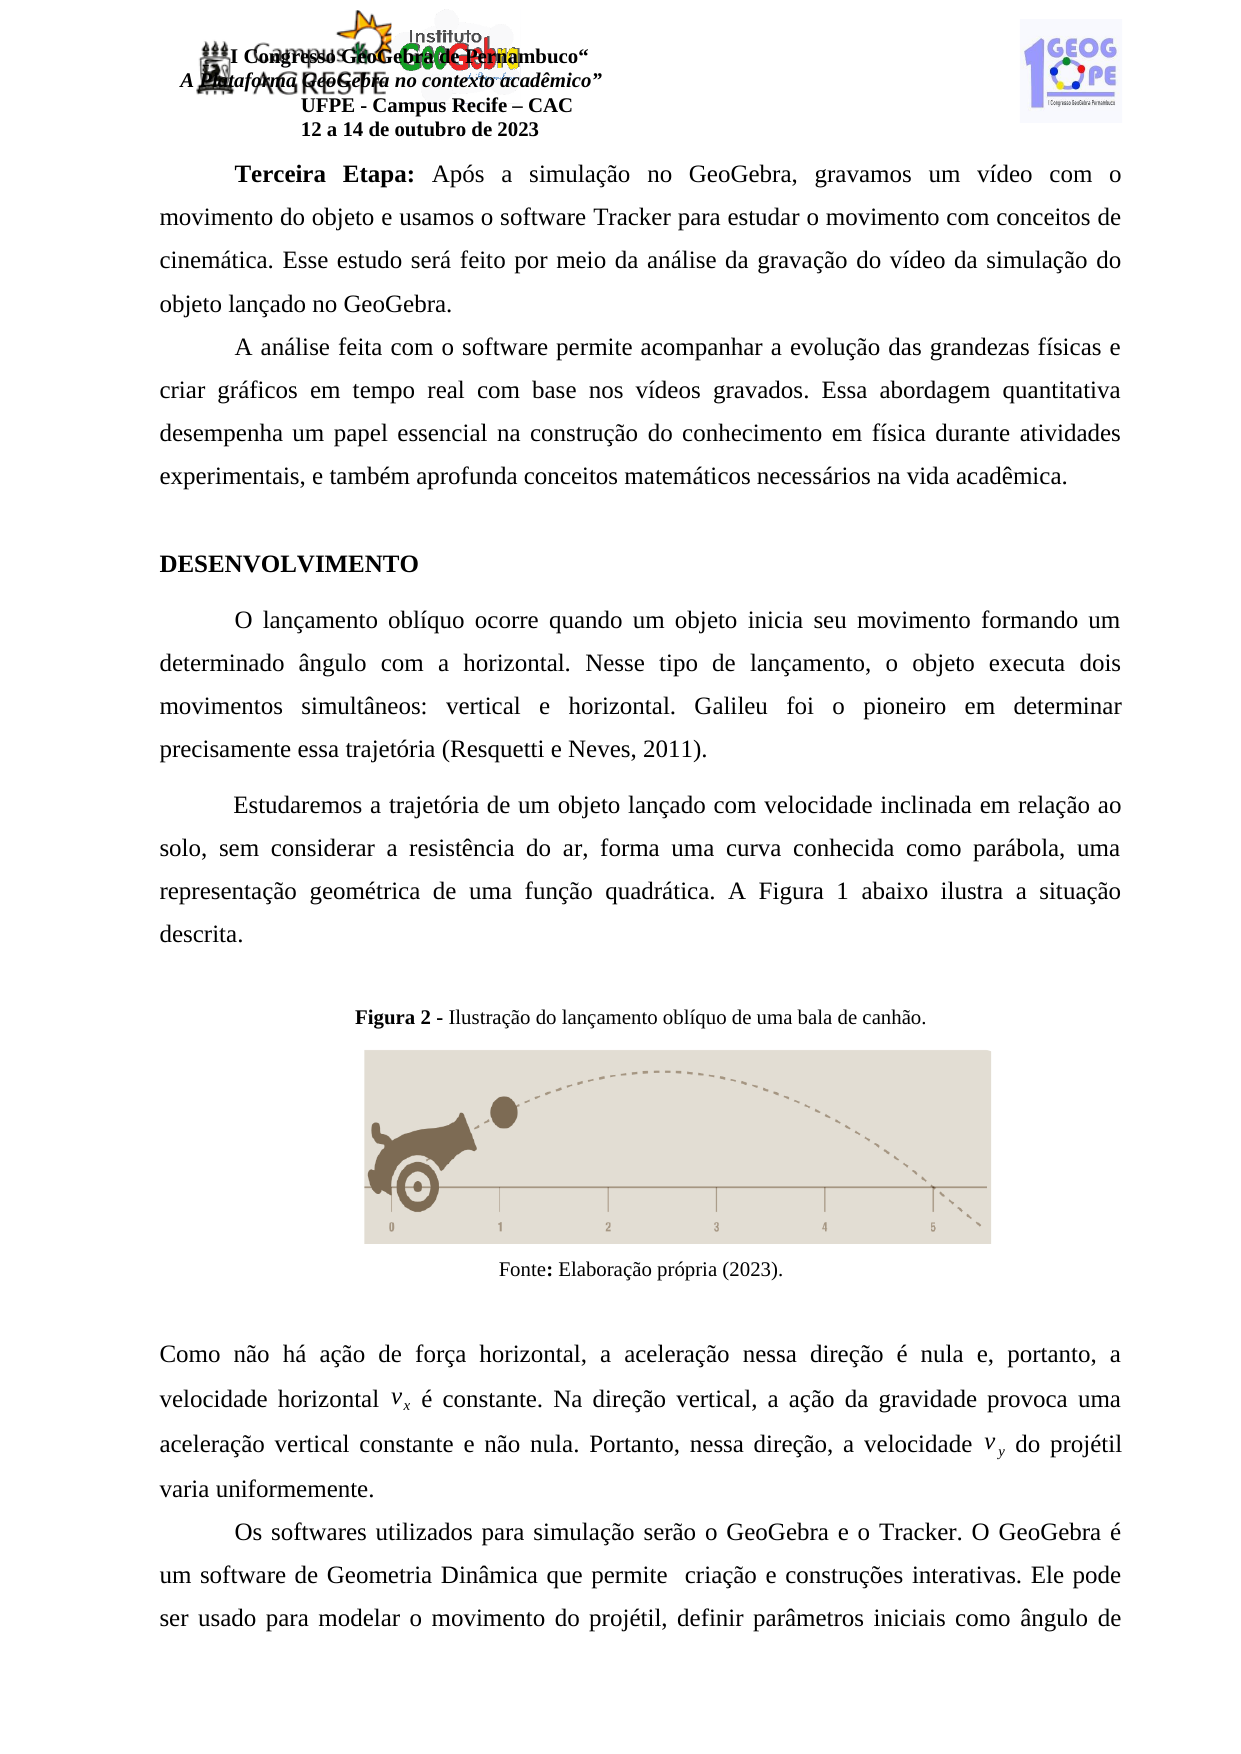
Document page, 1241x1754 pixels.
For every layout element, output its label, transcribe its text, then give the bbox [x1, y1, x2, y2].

text A análise feita com o software permite acompanhar a evolução das grandezas físicas e criar gráficos em tempo real com base nos vídeos gravados. Essa abordagem quantitativa desempenha um papel essencial na construção do conhecimento em física durante atividades experimentais, e também aprofunda conceitos matemáticos necessários na vida acadêmica. [159, 332, 1122, 490]
picture [1019, 19, 1123, 123]
text DESENVOLVIMENTO [159, 549, 1122, 578]
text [159, 1517, 1122, 1632]
text O lançamento oblíquo ocorre quando um objeto inicia seu movimento formando um determinado ângulo com a horizontal. Nesse tipo de lançamento, o objeto executa dois movimentos simultâneos: vertical e horizontal. Galileu foi o pioneiro em determinar precisamente essa trajetória (Resquetti e Neves, 2011). [159, 605, 1122, 763]
text Estudaremos a trajetória de um objeto lançado com velocidade inclinada em relação ao solo, sem considerar a resistência do ar, forma uma curva conhecida como parábola, uma representação geométrica de uma função quadrática. A Figura 1 abaixo ilustra a situação descrita. [159, 790, 1122, 948]
picture [364, 1049, 992, 1244]
text Figura 2 - Ilustração do lançamento oblíquo de uma bala de canhão. [159, 1005, 1122, 1029]
text Terceira Etapa: Após a simulação no GeoGebra, gravamos um vídeo com o movimento do objeto e usamos o software Tracker para estudar o movimento com conceitos de cinemática. Esse estudo será feito por meio da análise da gravação do vídeo da simulação do objeto lançado no GeoGebra. [159, 159, 1122, 317]
text Como não há ação de força horizontal, a aceleração nessa direção é nula e, portanto, a velocidade horizontal é constante. Na direção vertical, a ação da gravidade provoca uma aceleração vertical constante e não nula. Portanto, nessa direção, a velocidade do projétil varia uniformemente. [159, 1339, 1122, 1503]
text Fonte: Elaboração própria (2023). [159, 1257, 1122, 1281]
picture [189, 9, 521, 104]
